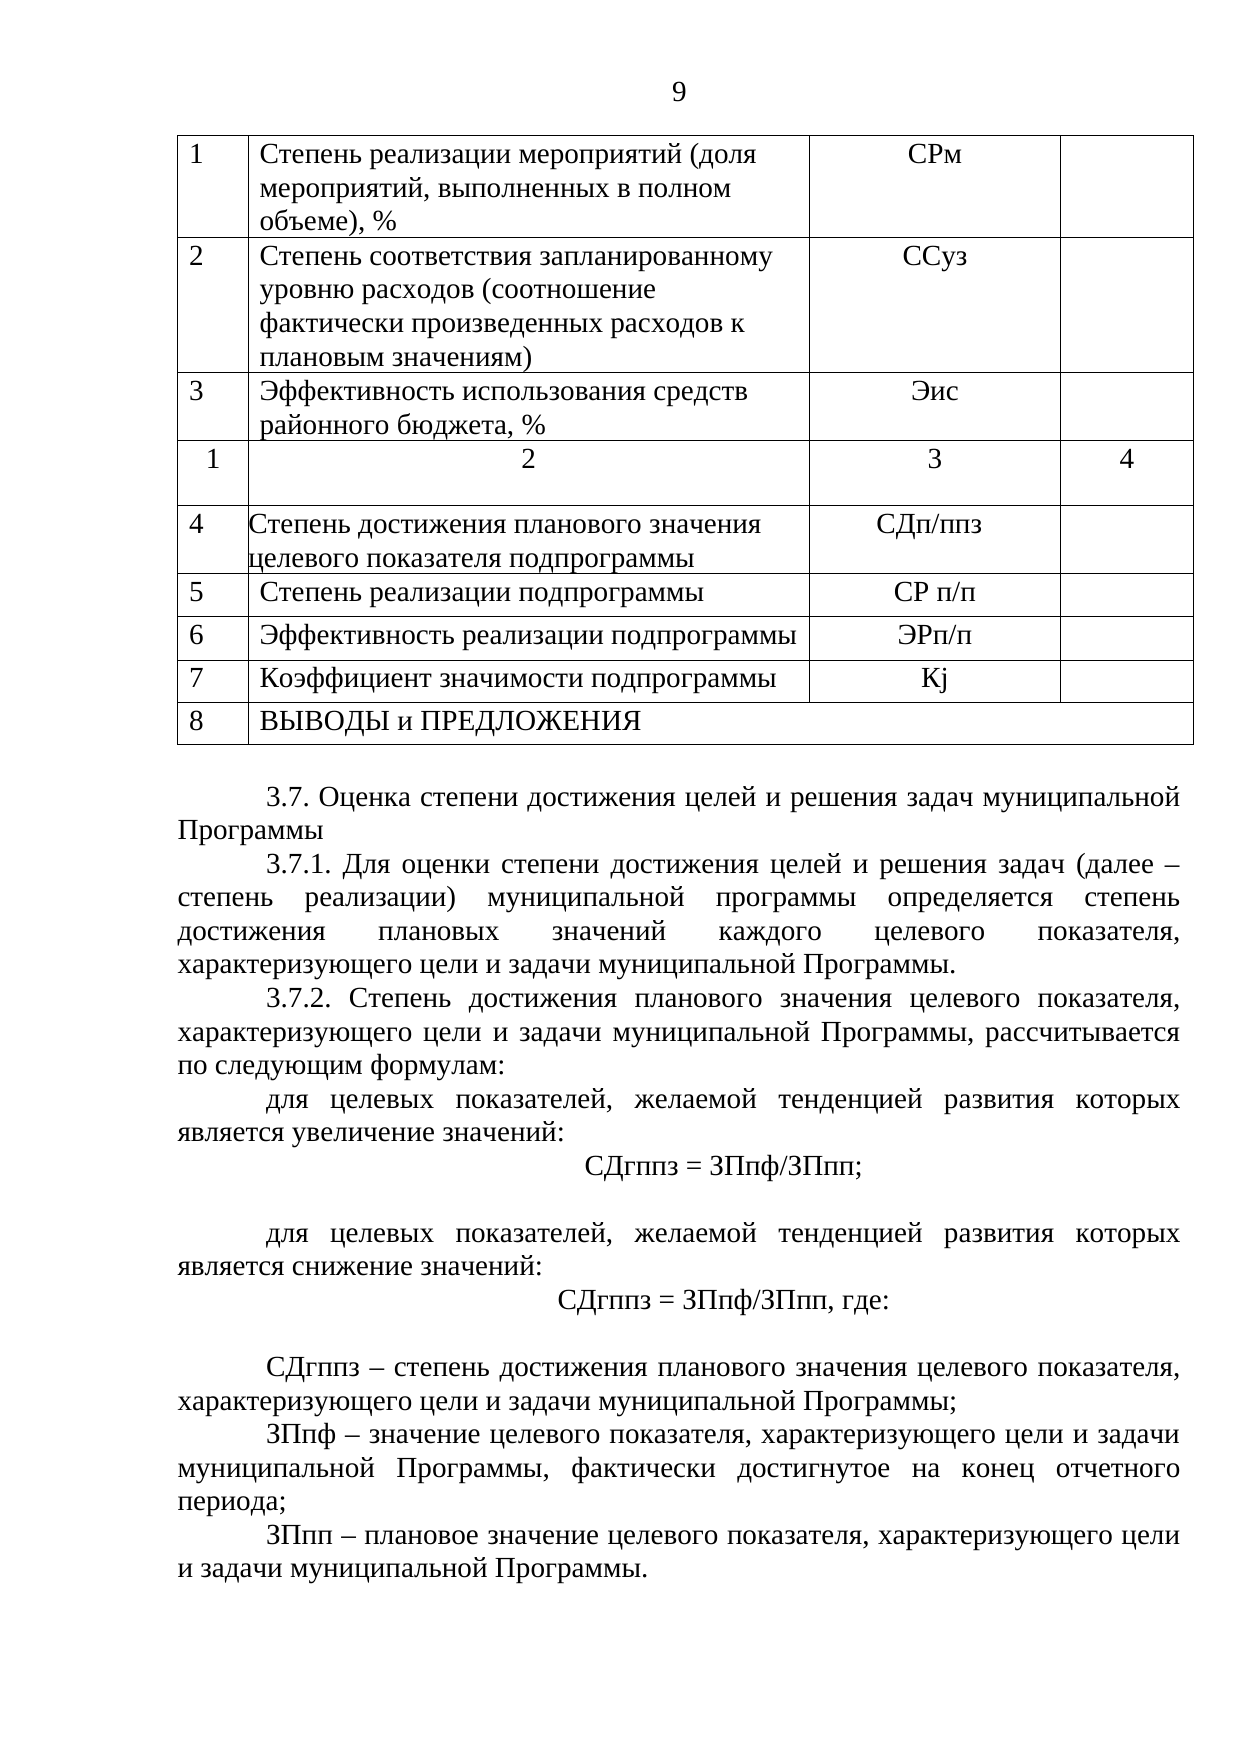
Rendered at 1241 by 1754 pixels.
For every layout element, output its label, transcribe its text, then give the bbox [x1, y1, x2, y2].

text для целевых показателей, желаемой тенденцией развития которых является снижение значений: [177, 1215, 1181, 1282]
table_cell [1061, 574, 1193, 616]
table_cell СР п/п [810, 574, 1060, 616]
text 3.7. Оценка степени достижения целей и решения задач муниципальной Программы [177, 779, 1181, 846]
table_cell Коэффициент значимости подпрограммы [249, 661, 809, 702]
table_cell 3 [178, 373, 248, 440]
table_cell 1 [178, 136, 248, 237]
table_cell [1061, 506, 1193, 573]
text ЗПпп – плановое значение целевого показателя, характеризующего цели и задачи муниципальной Программы. [177, 1517, 1181, 1584]
table_cell Степень соответствия запланированному уровню расходов (соотношение фактически произведенных расходов к плановым значениям) [249, 238, 809, 372]
table_cell ЭРп/п [810, 617, 1060, 659]
table_cell Эффективность реализации подпрограммы [249, 617, 809, 659]
table_cell 6 [178, 617, 248, 659]
table_cell 8 [178, 703, 248, 744]
table_cell 2 [178, 238, 248, 372]
table_cell 5 [178, 574, 248, 616]
table_cell Эис [810, 373, 1060, 440]
table_cell 3 [810, 441, 1060, 505]
table_cell 2 [249, 441, 809, 505]
table_cell СРм [810, 136, 1060, 237]
table_cell СДп/ппз [810, 506, 1060, 573]
table_cell Степень достижения планового значения целевого показателя подпрограммы [249, 506, 809, 573]
table_cell 1 [178, 441, 248, 505]
text СДгппз – степень достижения планового значения целевого показателя, характеризующего цели и задачи муниципальной Программы; [177, 1349, 1181, 1416]
table_cell [1061, 136, 1193, 237]
text 3.7.1. Для оценки степени достижения целей и решения задач (далее – степень реализации) муниципальной программы определяется степень достижения плановых значений каждого целевого показателя, характеризующего цели и задачи муниципальной Программы. [177, 846, 1181, 980]
text 3.7.2. Степень достижения планового значения целевого показателя, характеризующего цели и задачи муниципальной Программы, рассчитывается по следующим формулам: [177, 980, 1181, 1081]
table_cell [1061, 238, 1193, 372]
table_cell Степень реализации подпрограммы [249, 574, 809, 616]
table_cell Степень реализации мероприятий (доля мероприятий, выполненных в полном объеме), % [249, 136, 809, 237]
table_cell [1061, 373, 1193, 440]
table_cell Эффективность использования средств районного бюджета, % [249, 373, 809, 440]
text СДгппз = ЗПпф/ЗПпп, где: [177, 1282, 1181, 1316]
table_cell Кj [810, 661, 1060, 702]
table_cell ССуз [810, 238, 1060, 372]
text СДгппз = ЗПпф/ЗПпп; [177, 1148, 1181, 1181]
text ЗПпф – значение целевого показателя, характеризующего цели и задачи муниципальной Программы, фактически достигнутое на конец отчетного периода; [177, 1416, 1181, 1517]
table_cell [1061, 661, 1193, 702]
table_cell 4 [178, 506, 248, 573]
table_cell [1061, 617, 1193, 659]
table_cell 4 [1061, 441, 1193, 505]
table_cell 7 [178, 661, 248, 702]
text для целевых показателей, желаемой тенденцией развития которых является увеличение значений: [177, 1081, 1181, 1148]
table_cell ВЫВОДЫ и ПРЕДЛОЖЕНИЯ [249, 703, 1193, 744]
